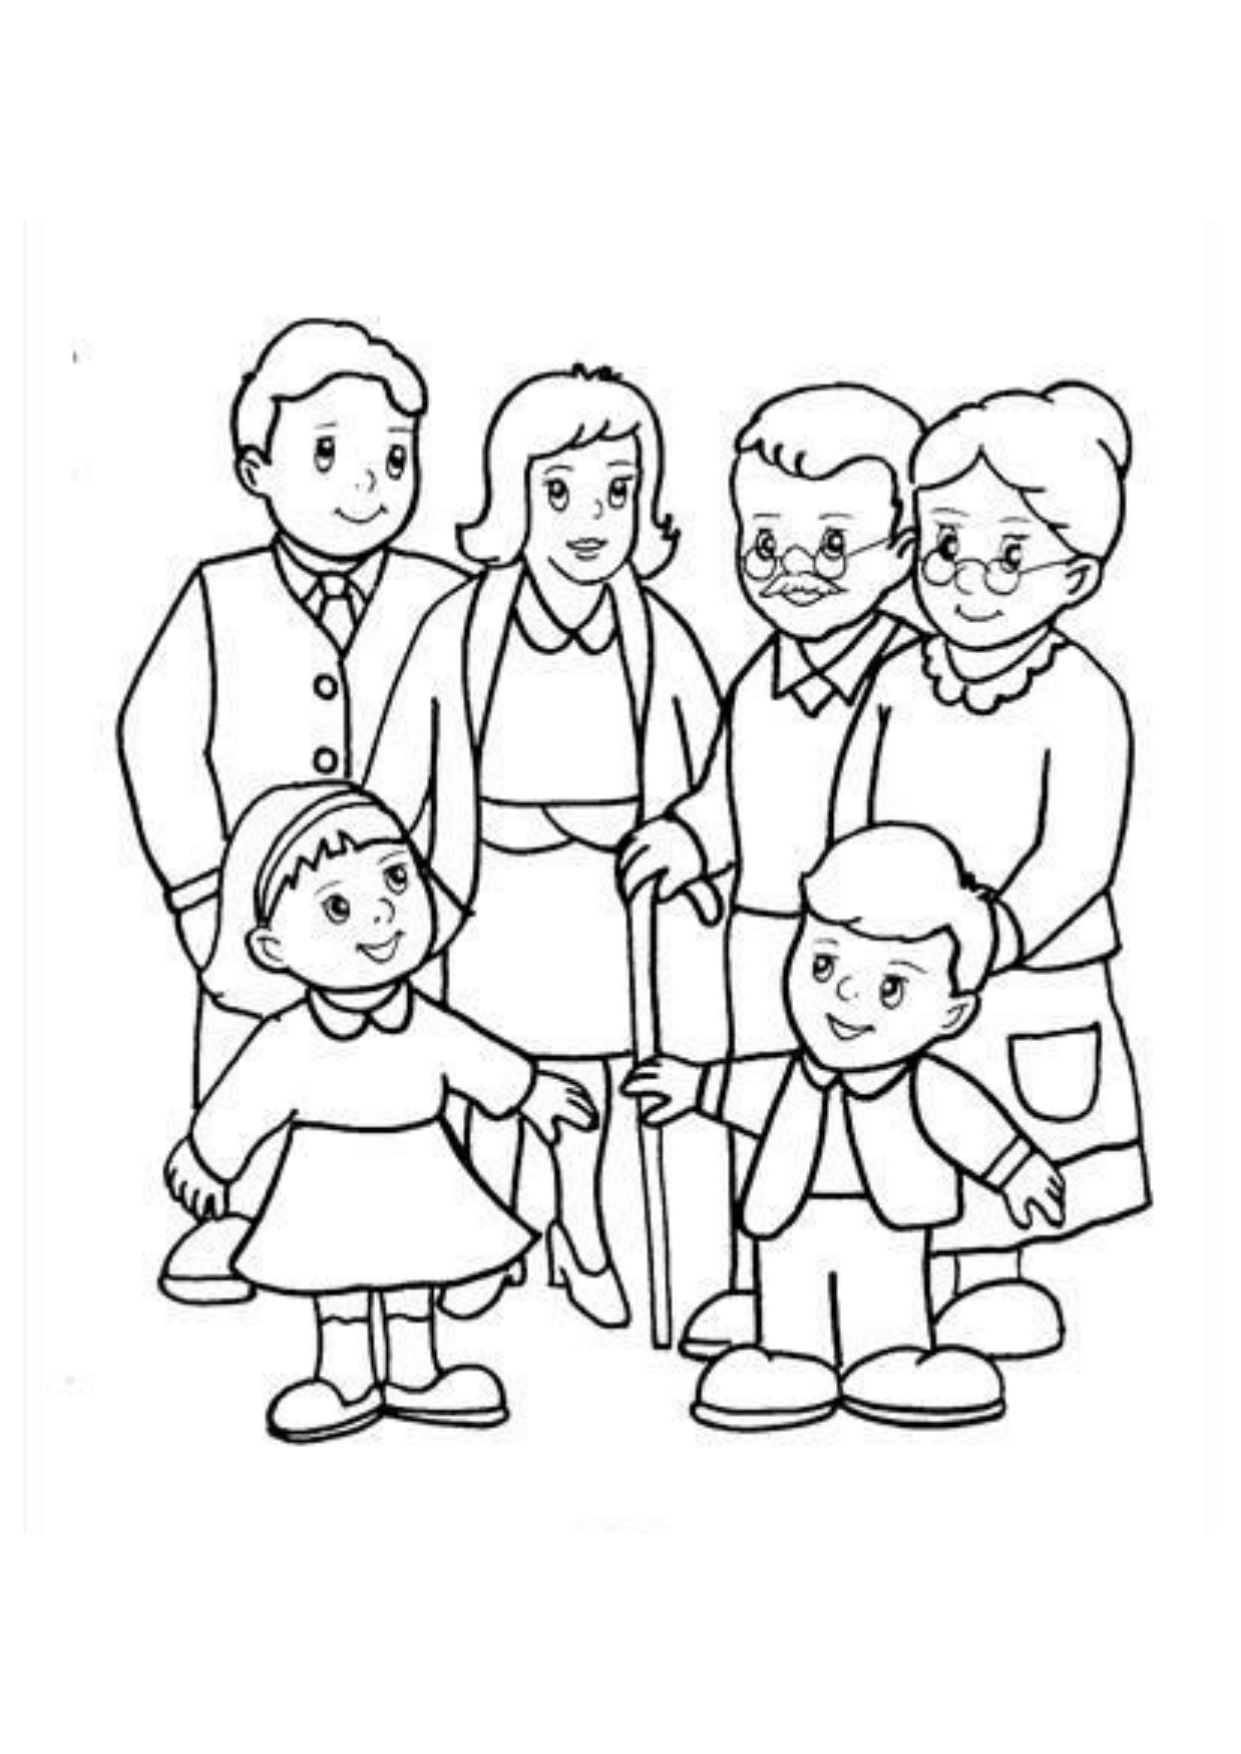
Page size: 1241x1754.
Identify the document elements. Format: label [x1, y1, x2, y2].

picture [23, 220, 1217, 1534]
